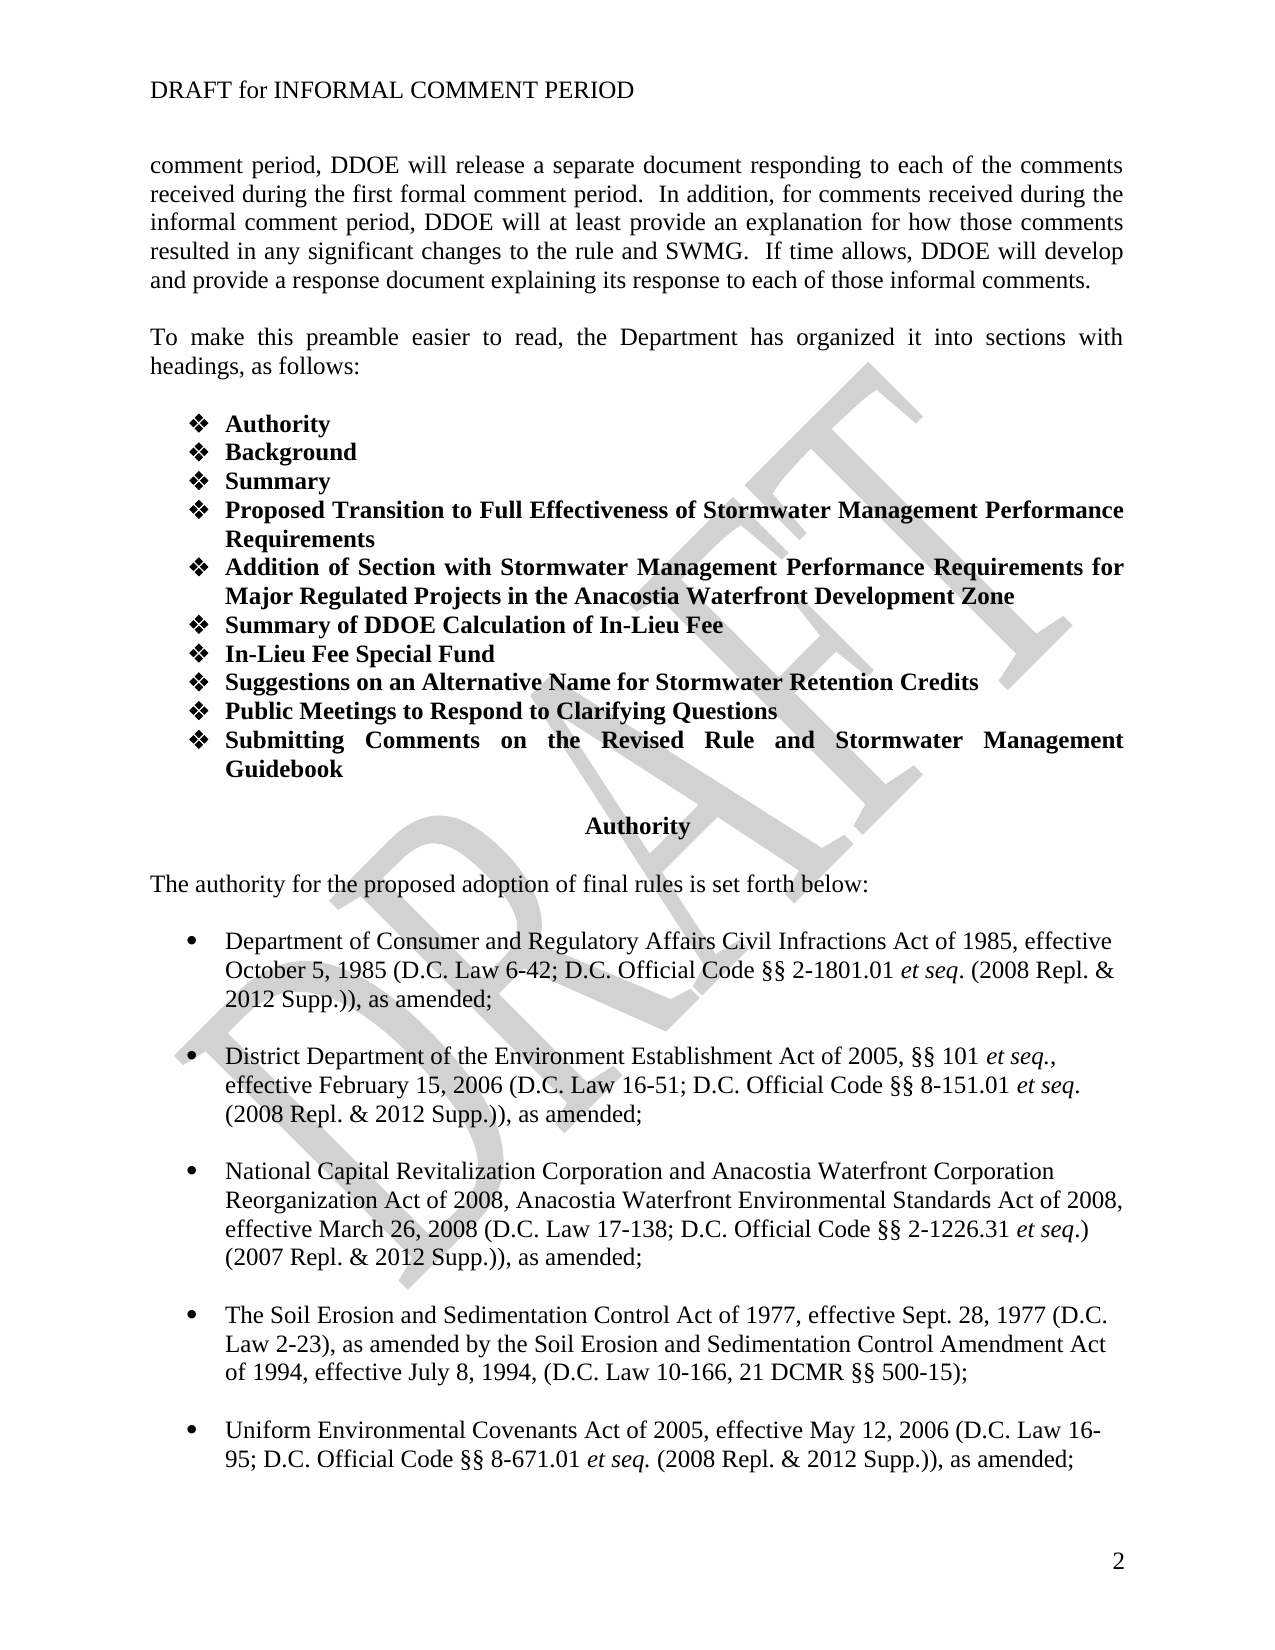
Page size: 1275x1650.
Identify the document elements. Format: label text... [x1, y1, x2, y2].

text The authority for the proposed adoption of final rules is set forth below: [150, 869, 1125, 897]
list Background [187, 437, 1125, 466]
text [150, 150, 1125, 294]
list Addition of Section with Stormwater Management Performance Requirements for Major Regulated Projects in the Anacostia Waterfront Development Zone [187, 552, 1125, 610]
list Uniform Environmental Covenants Act of 2005, effective May 12, 2006 (D.C. Law 16-95; D.C. Official Code §§ 8-671.01 et seq. (2008 Repl. & 2012 Supp.)), as amended; [187, 1415, 1125, 1472]
list District Department of the Environment Establishment Act of 2005, §§ 101 et seq., effective February 15, 2006 (D.C. Law 16-51; D.C. Official Code §§ 8-151.01 et seq. (2008 Repl. & 2012 Supp.)), as amended; [187, 1041, 1125, 1127]
list Department of Consumer and Regulatory Affairs Civil Infractions Act of 1985, effective October 5, 1985 (D.C. Law 6-42; D.C. Official Code §§ 2-1801.01 et seq. (2008 Repl. & 2012 Supp.)), as amended; [187, 926, 1125, 1012]
list The Soil Erosion and Sedimentation Control Act of 1977, effective Sept. 28, 1977 (D.C. Law 2-23), as amended by the Soil Erosion and Sedimentation Control Amendment Act of 1994, effective July 8, 1994, (D.C. Law 10-166, 21 DCMR §§ 500-15); [187, 1300, 1125, 1386]
list Summary [187, 466, 1125, 495]
list Proposed Transition to Full Effectiveness of Stormwater Management Performance Requirements [187, 495, 1125, 552]
text Authority [150, 811, 1125, 840]
list Public Meetings to Respond to Clarifying Questions [187, 696, 1125, 725]
list In-Lieu Fee Special Fund [187, 639, 1125, 667]
list Summary of DDOE Calculation of In-Lieu Fee [187, 610, 1125, 639]
list Suggestions on an Alternative Name for Stormwater Retention Credits [187, 667, 1125, 696]
list Authority [187, 409, 1125, 437]
text To make this preamble easier to read, the Department has organized it into sections with headings, as follows: [150, 322, 1125, 380]
list Submitting Comments on the Revised Rule and Stormwater Management Guidebook [187, 725, 1125, 782]
list National Capital Revitalization Corporation and Anacostia Waterfront Corporation Reorganization Act of 2008, Anacostia Waterfront Environmental Standards Act of 2008, effective March 26, 2008 (D.C. Law 17-138; D.C. Official Code §§ 2-1226.31 et seq.) (2007 Repl. & 2012 Supp.)), as amended; [187, 1156, 1125, 1271]
